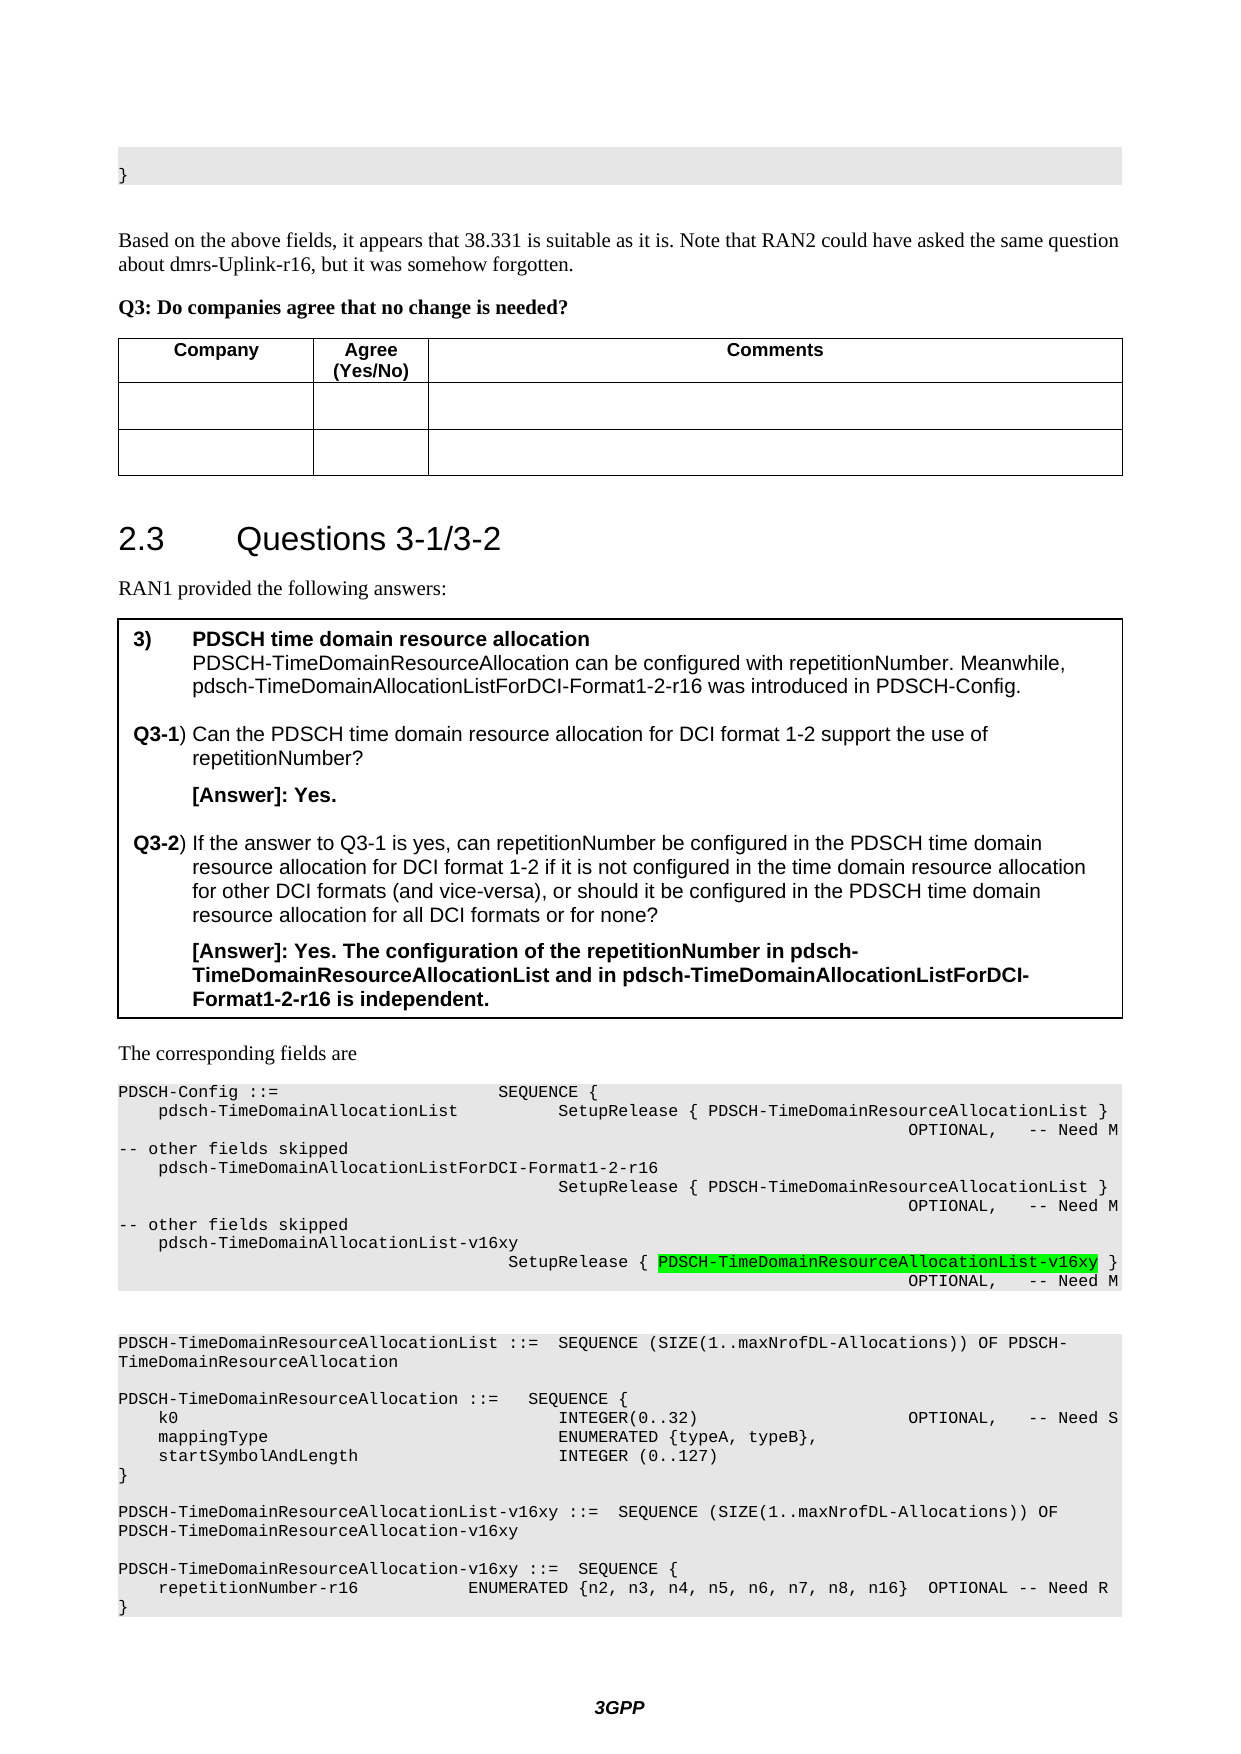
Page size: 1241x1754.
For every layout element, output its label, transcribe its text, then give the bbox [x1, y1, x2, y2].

table_header Company [119, 339, 313, 382]
table_cell [429, 430, 1122, 475]
text PDSCH-TimeDomainResourceAllocation-v16xy ::= SEQUENCE { [118, 1561, 1122, 1579]
text PDSCH-TimeDomainResourceAllocationList ::= SEQUENCE (SIZE(1..maxNrofDL-Allocations)) OF PDSCH-TimeDomainResourceAllocation [118, 1334, 1122, 1372]
text } [118, 1598, 1122, 1617]
text PDSCH-TimeDomainResourceAllocation ::= SEQUENCE { [118, 1391, 1122, 1410]
text } [118, 166, 1122, 185]
table_cell [429, 383, 1122, 428]
text RAN1 provided the following answers: [118, 576, 1122, 600]
text PDSCH-TimeDomainResourceAllocationList-v16xy ::= SEQUENCE (SIZE(1..maxNrofDL-Allocations)) OF PDSCH-TimeDomainResourceAllocation-v16xy [118, 1504, 1122, 1542]
text pdsch-TimeDomainAllocationList SetupRelease { PDSCH-TimeDomainResourceAllocationList } [118, 1103, 1122, 1122]
text OPTIONAL, -- Need M [118, 1122, 1122, 1141]
table_header Comments [429, 339, 1122, 382]
subtitle 2.3 Questions 3-1/3-2 [118, 519, 1122, 557]
text Based on the above fields, it appears that 38.331 is suitable as it is. Note that RAN2 could have asked the same question about dmrs-Uplink-r16, but it was somehow forgotten. [118, 228, 1122, 276]
text k0 INTEGER(0..32) OPTIONAL, -- Need S [118, 1410, 1122, 1428]
text OPTIONAL, -- Need M [118, 1273, 1122, 1291]
text The corresponding fields are [118, 1041, 1122, 1065]
text PDSCH-Config ::= SEQUENCE { [118, 1084, 1122, 1103]
table_cell [119, 430, 313, 475]
text -- other fields skipped [118, 1141, 1122, 1159]
text Q3: Do companies agree that no change is needed? [118, 295, 1122, 319]
table_cell [314, 383, 428, 428]
table_cell [314, 430, 428, 475]
table_cell [119, 383, 313, 428]
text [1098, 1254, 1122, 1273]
text pdsch-TimeDomainAllocationListForDCI-Format1-2-r16 [118, 1159, 1122, 1178]
text repetitionNumber-r16 ENUMERATED {n2, n3, n4, n5, n6, n7, n8, n16} OPTIONAL -- Need R [118, 1579, 1122, 1598]
text OPTIONAL, -- Need M [118, 1197, 1122, 1216]
text -- other fields skipped [118, 1216, 1122, 1235]
text startSymbolAndLength INTEGER (0..127) [118, 1447, 1122, 1466]
text mappingType ENUMERATED {typeA, typeB}, [118, 1428, 1122, 1447]
table_header Agree (Yes/No) [314, 339, 428, 382]
text pdsch-TimeDomainAllocationList-v16xy [118, 1235, 1122, 1254]
text SetupRelease { PDSCH-TimeDomainResourceAllocationList-v16xy } [118, 1254, 658, 1273]
text } [118, 1466, 1122, 1485]
text SetupRelease { PDSCH-TimeDomainResourceAllocationList } [118, 1178, 1122, 1197]
